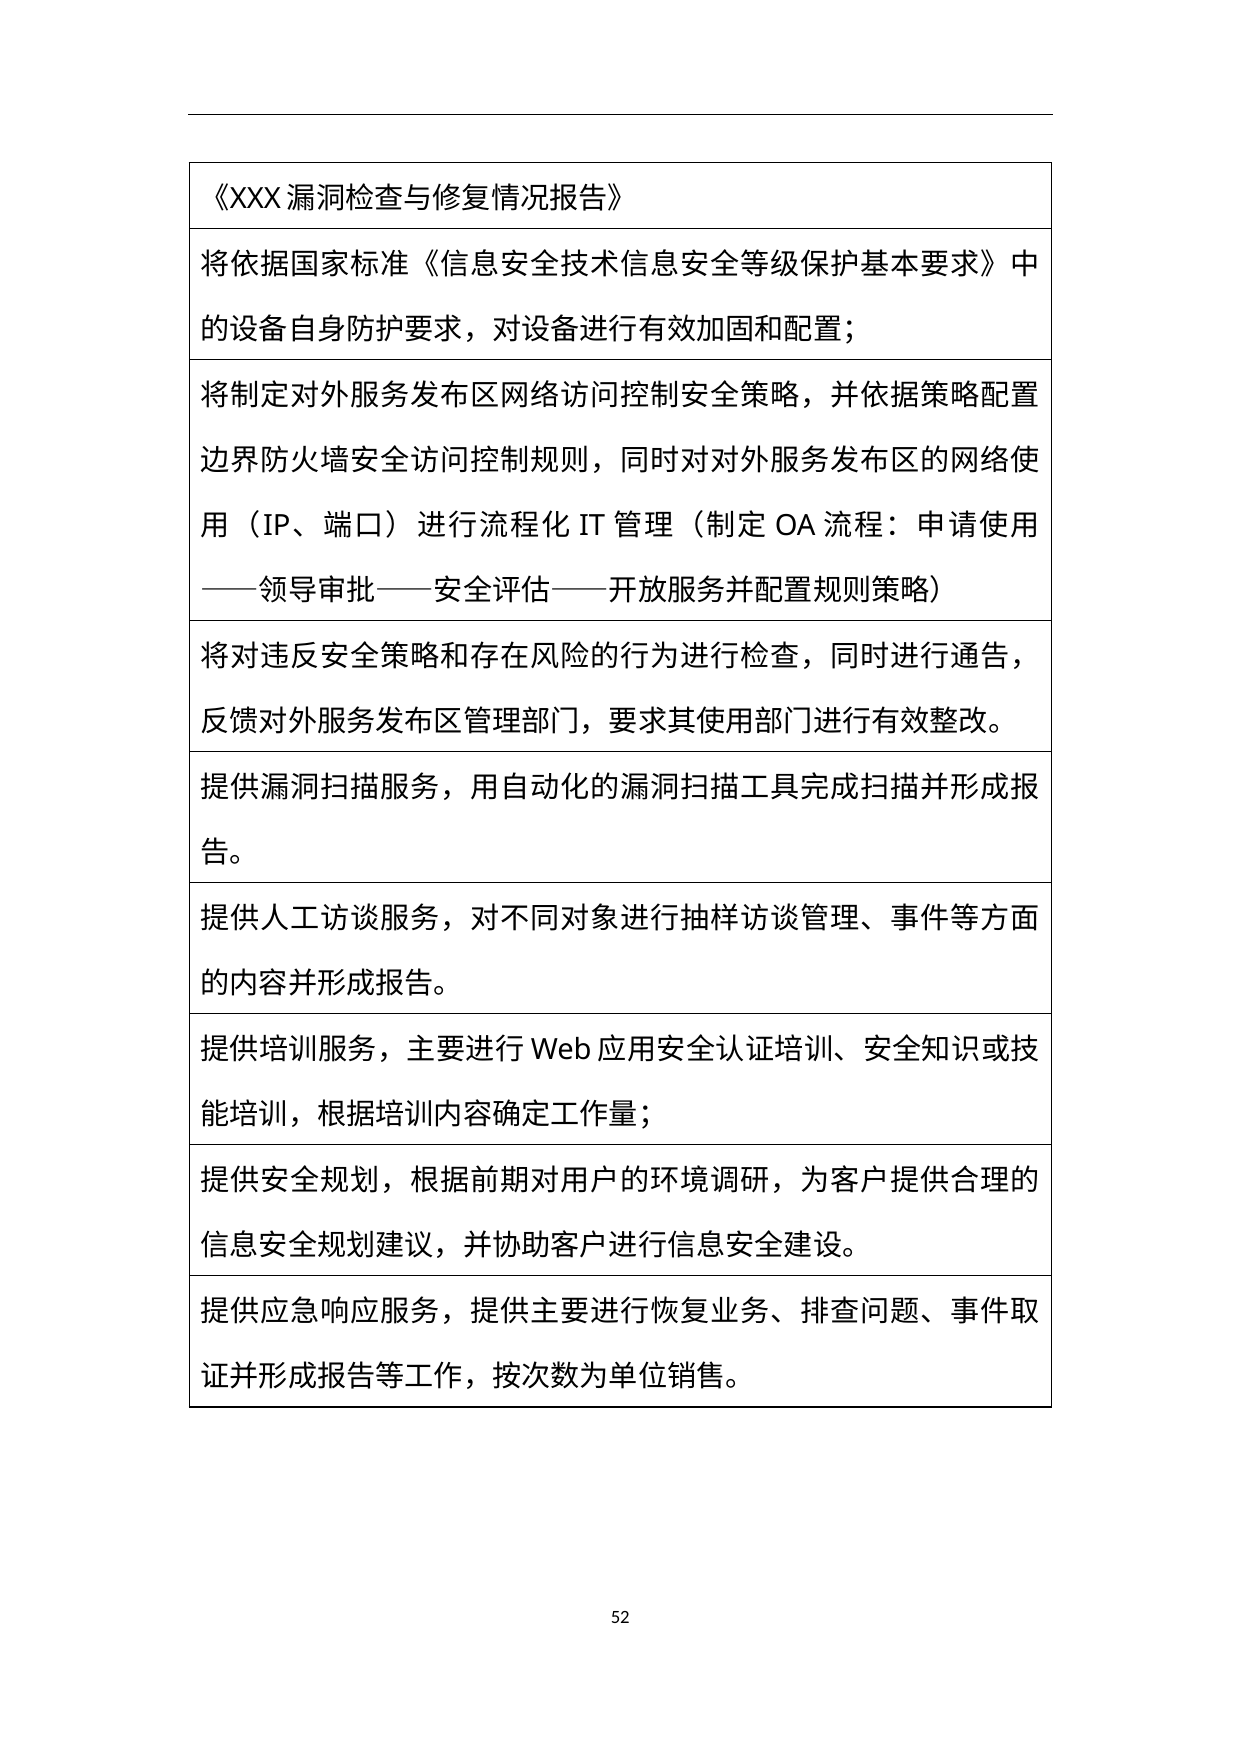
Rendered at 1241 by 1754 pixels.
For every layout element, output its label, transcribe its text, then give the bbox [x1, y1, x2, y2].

table_cell 将依据国家标准《信息安全技术信息安全等级保护基本要求》中的设备自身防护要求，对设备进行有效加固和配置； [190, 229, 1051, 359]
table_cell 将对违反安全策略和存在风险的行为进行检查，同时进行通告，反馈对外服务发布区管理部门，要求其使用部门进行有效整改。 [190, 621, 1051, 751]
table_cell 提供培训服务，主要进行Web应用安全认证培训、安全知识或技能培训，根据培训内容确定工作量； [190, 1014, 1051, 1144]
table_cell 提供安全规划，根据前期对用户的环境调研，为客户提供合理的信息安全规划建议，并协助客户进行信息安全建设。 [190, 1145, 1051, 1275]
table_cell 将制定对外服务发布区网络访问控制安全策略，并依据策略配置边界防火墙安全访问控制规则，同时对对外服务发布区的网络使用（IP、端口）进行流程化IT管理（制定OA流程：申请使用——领导审批——安全评估——开放服务并配置规则策略） [190, 360, 1051, 620]
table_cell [190, 163, 1051, 228]
table_cell 提供应急响应服务，提供主要进行恢复业务、排查问题、事件取证并形成报告等工作，按次数为单位销售。 [190, 1276, 1051, 1406]
table_cell 提供人工访谈服务，对不同对象进行抽样访谈管理、事件等方面的内容并形成报告。 [190, 883, 1051, 1013]
table_cell 提供漏洞扫描服务，用自动化的漏洞扫描工具完成扫描并形成报告。 [190, 752, 1051, 882]
